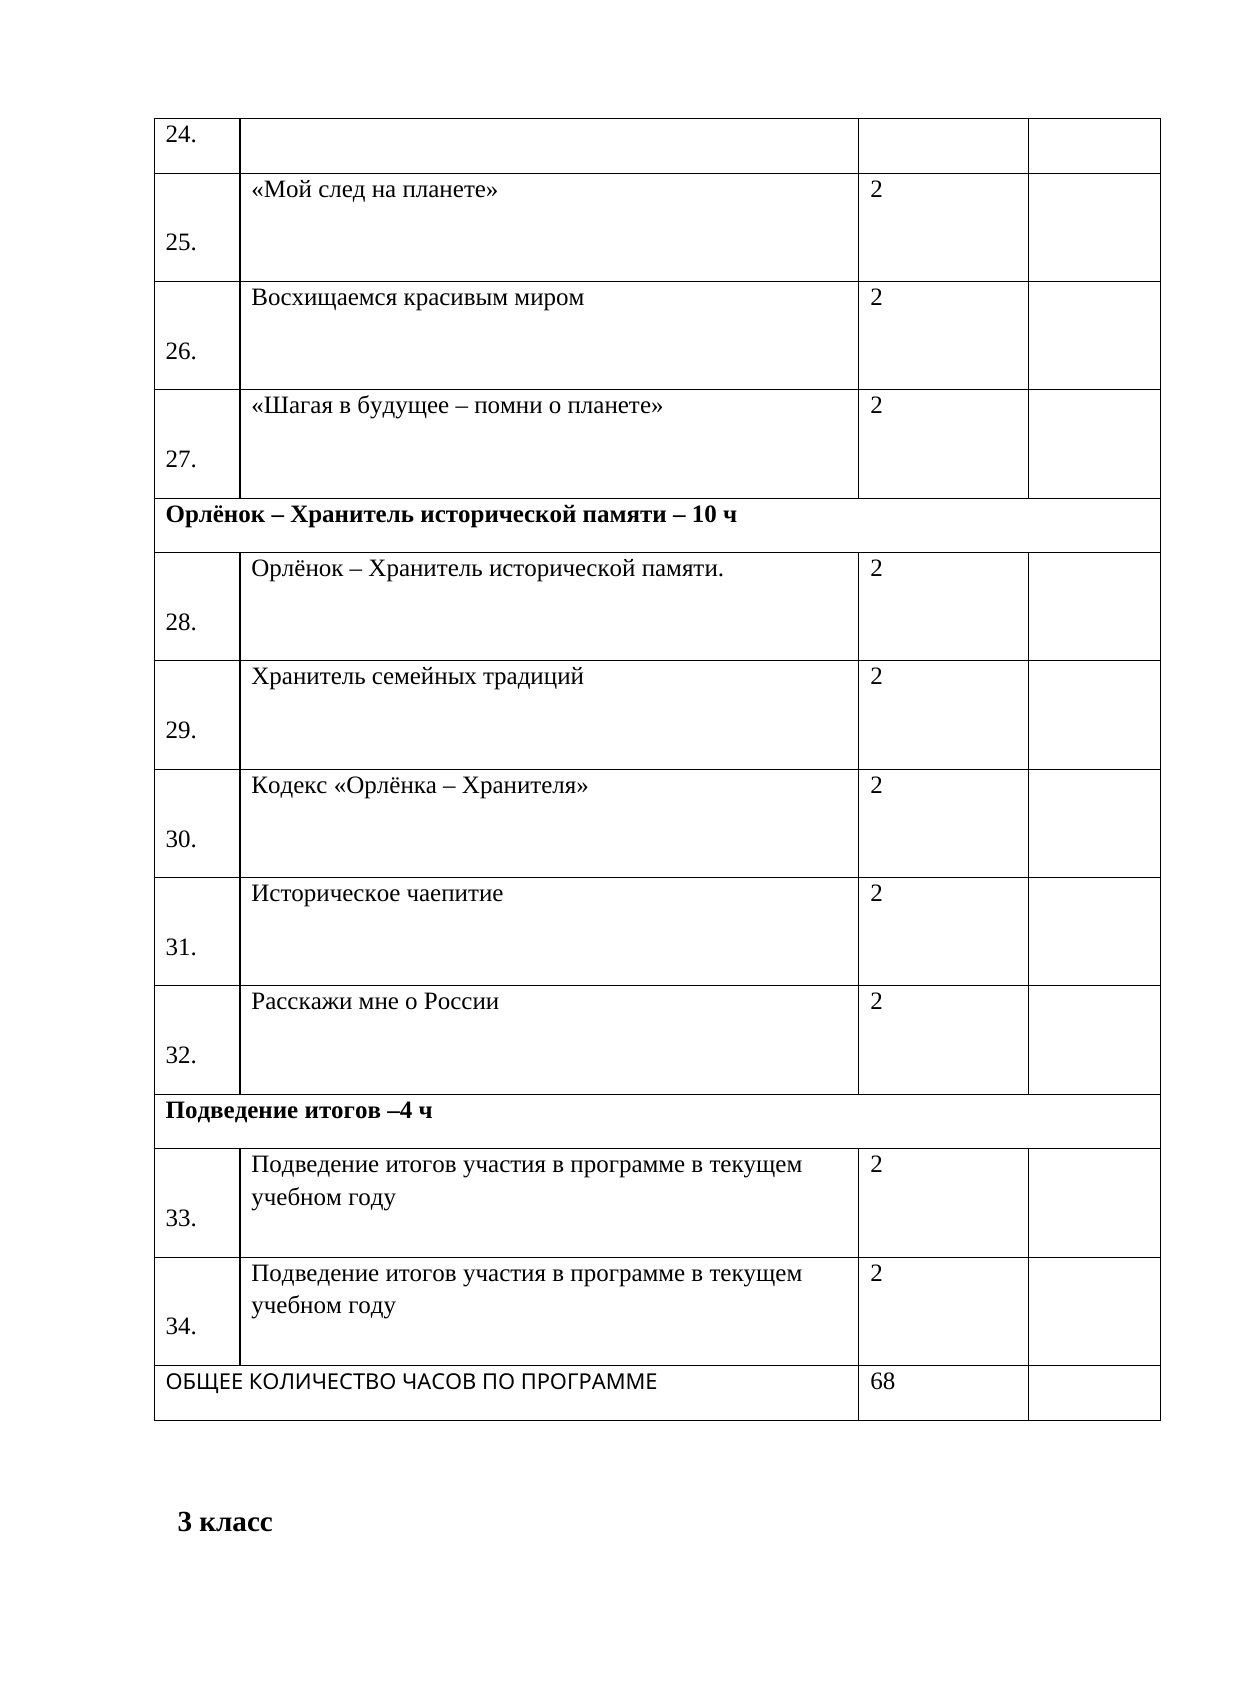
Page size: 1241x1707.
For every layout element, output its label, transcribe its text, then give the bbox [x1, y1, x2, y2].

table_cell Восхищаемся красивым миром [241, 282, 858, 389]
table_cell 27. [155, 390, 239, 498]
table_cell 32. [155, 986, 239, 1094]
table_cell 2 [859, 770, 1028, 877]
table_cell 29. [155, 661, 239, 769]
table_cell [1029, 878, 1160, 985]
table_cell 2 [859, 390, 1028, 498]
table_cell [1029, 1366, 1160, 1420]
table_cell 26. [155, 282, 239, 389]
table_cell [1029, 986, 1160, 1094]
table_cell [1029, 661, 1160, 769]
table_cell 2 [859, 119, 1028, 173]
text 3 класс [177, 1504, 1152, 1538]
table_cell Историческое чаепитие [241, 878, 858, 985]
table_cell Орлёнок – Хранитель исторической памяти – 10 ч [155, 499, 1160, 552]
table_cell [1029, 770, 1160, 877]
table_cell Кодекс «Орлёнка – Хранителя» [241, 770, 858, 877]
table_cell Орлёнок – Хранитель исторической памяти. [241, 553, 858, 660]
table_cell Подведение итогов участия в программе в текущем учебном году [241, 1258, 858, 1365]
table_cell 2 [859, 553, 1028, 660]
table_cell 34. [155, 1258, 239, 1365]
table_cell [1029, 553, 1160, 660]
table_cell 24. [155, 119, 239, 173]
table_cell [1029, 282, 1160, 389]
table_cell 25. [155, 174, 239, 281]
table_cell [1029, 1258, 1160, 1365]
table_cell 28. [155, 553, 239, 660]
table_cell «Шагая в будущее – помни о планете» [241, 390, 858, 498]
table_cell [1029, 1149, 1160, 1257]
table_cell 2 [859, 986, 1028, 1094]
table_cell 2 [859, 661, 1028, 769]
table_cell Хранитель семейных традиций [241, 661, 858, 769]
table_cell Расскажи мне о России [241, 986, 858, 1094]
table_cell 31. [155, 878, 239, 985]
table_cell 68 [859, 1366, 1028, 1420]
table_cell 2 [859, 174, 1028, 281]
table_cell 33. [155, 1149, 239, 1257]
table_cell 2 [859, 878, 1028, 985]
table_cell [1029, 174, 1160, 281]
table_cell Подведение итогов участия в программе в текущем учебном году [241, 1149, 858, 1257]
table_cell ОБЩЕЕ КОЛИЧЕСТВО ЧАСОВ ПО ПРОГРАММЕ [155, 1366, 858, 1420]
table_cell 2 [859, 282, 1028, 389]
table_cell 2 [859, 1258, 1028, 1365]
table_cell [241, 119, 858, 173]
table_cell [1029, 390, 1160, 498]
table_cell 2 [859, 1149, 1028, 1257]
table_cell 30. [155, 770, 239, 877]
table_cell [1029, 119, 1160, 173]
table_cell «Мой след на планете» [241, 174, 858, 281]
table_cell Подведение итогов –4 ч [155, 1095, 1160, 1148]
